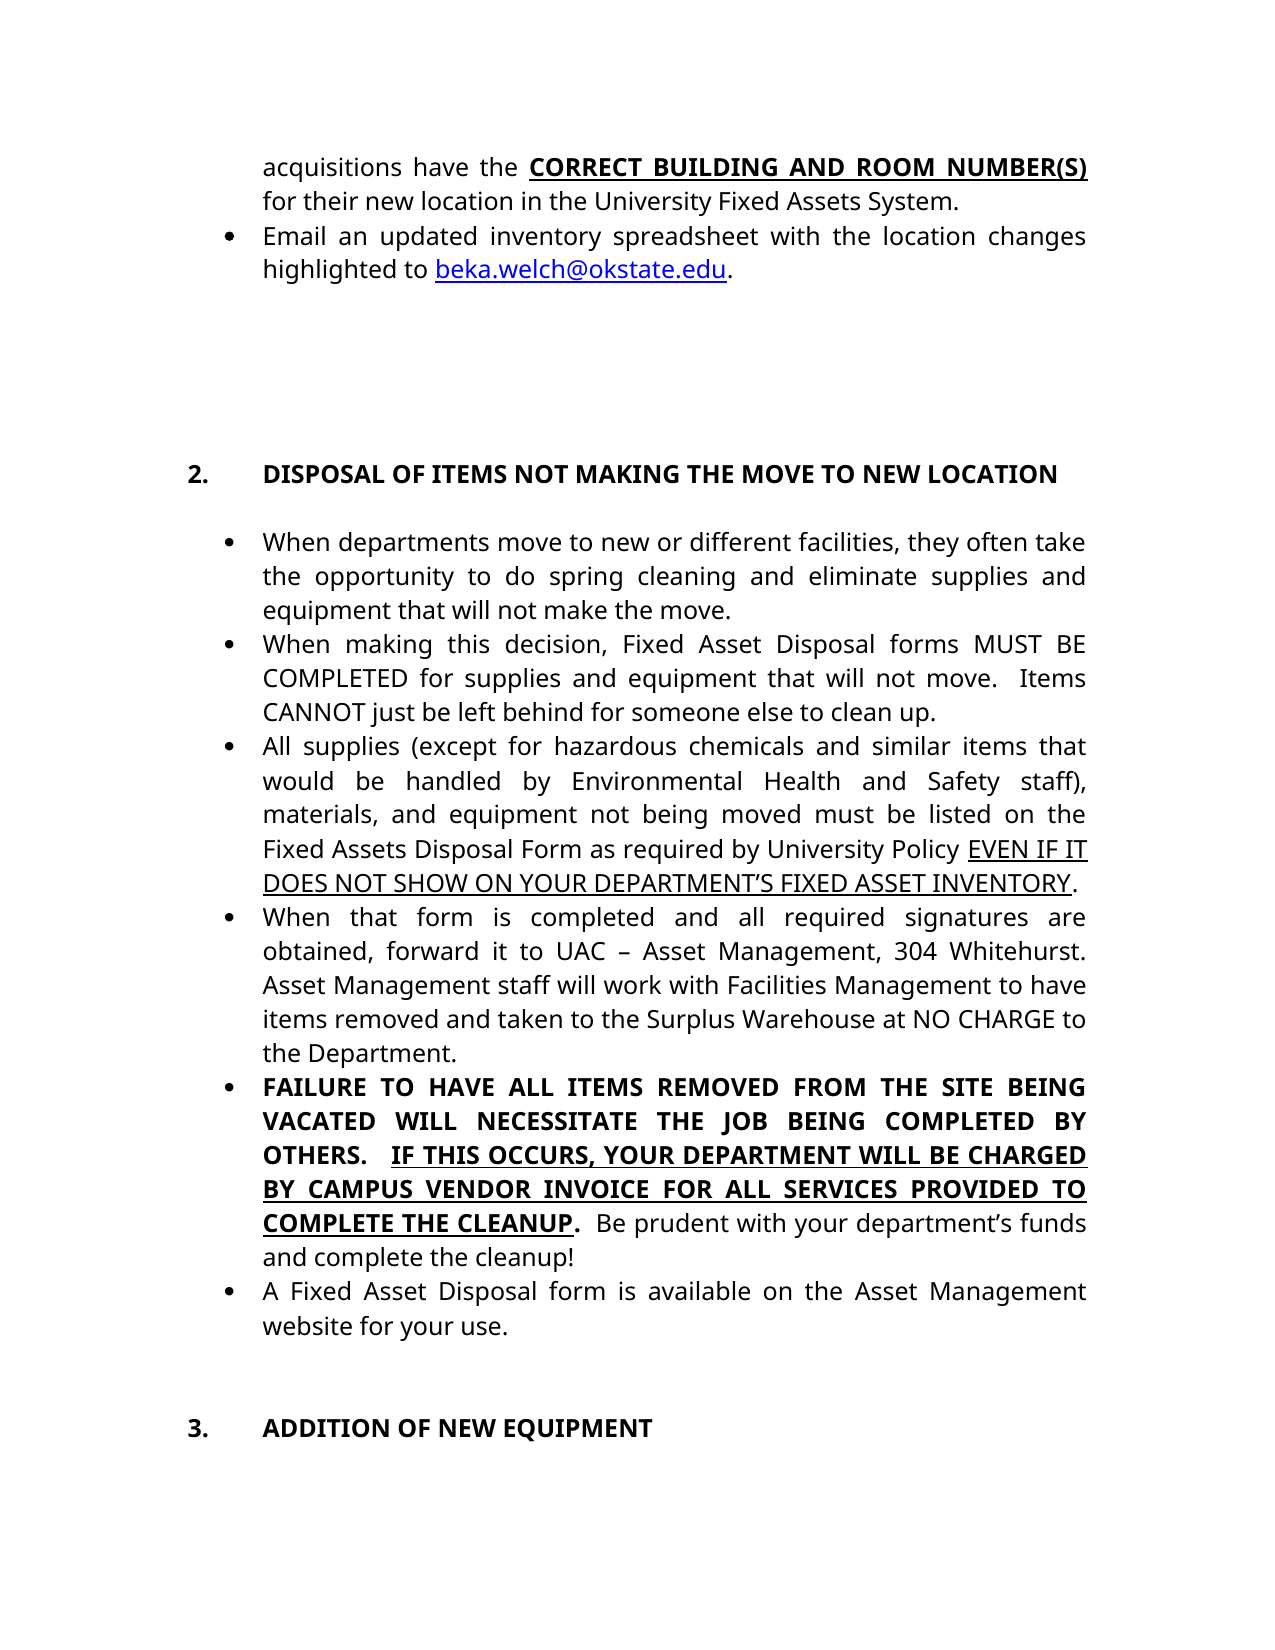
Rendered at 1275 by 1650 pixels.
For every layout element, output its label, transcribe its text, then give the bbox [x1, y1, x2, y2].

text 2. DISPOSAL OF ITEMS NOT MAKING THE MOVE TO NEW LOCATION [187, 457, 1087, 491]
list All supplies (except for hazardous chemicals and similar items that would be handled by Environmental Health and Safety staff), materials, and equipment not being moved must be listed on the Fixed Assets Disposal Form as required by University Policy EVEN IF IT DOES NOT SHOW ON YOUR DEPARTMENT’S FIXED ASSET INVENTORY. [225, 729, 1087, 899]
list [225, 150, 1087, 218]
list Email an updated inventory spreadsheet with the location changes highlighted to beka.welch@okstate.edu. [225, 218, 1087, 286]
list When making this decision, Fixed Asset Disposal forms MUST BE COMPLETED for supplies and equipment that will not move. Items CANNOT just be left behind for someone else to clean up. [225, 627, 1087, 729]
text 3. ADDITION OF NEW EQUIPMENT [187, 1410, 1087, 1444]
list FAILURE TO HAVE ALL ITEMS REMOVED FROM THE SITE BEING VACATED WILL NECESSITATE THE JOB BEING COMPLETED BY OTHERS. IF THIS OCCURS, YOUR DEPARTMENT WILL BE CHARGED BY CAMPUS VENDOR INVOICE FOR ALL SERVICES PROVIDED TO COMPLETE THE CLEANUP. Be prudent with your department’s funds and complete the cleanup! [225, 1070, 1087, 1274]
list When departments move to new or different facilities, they often take the opportunity to do spring cleaning and eliminate supplies and equipment that will not make the move. [225, 525, 1087, 627]
list When that form is completed and all required signatures are obtained, forward it to UAC – Asset Management, 304 Whitehurst. Asset Management staff will work with Facilities Management to have items removed and taken to the Surplus Warehouse at NO CHARGE to the Department. [225, 899, 1087, 1070]
list A Fixed Asset Disposal form is available on the Asset Management website for your use. [225, 1274, 1087, 1342]
